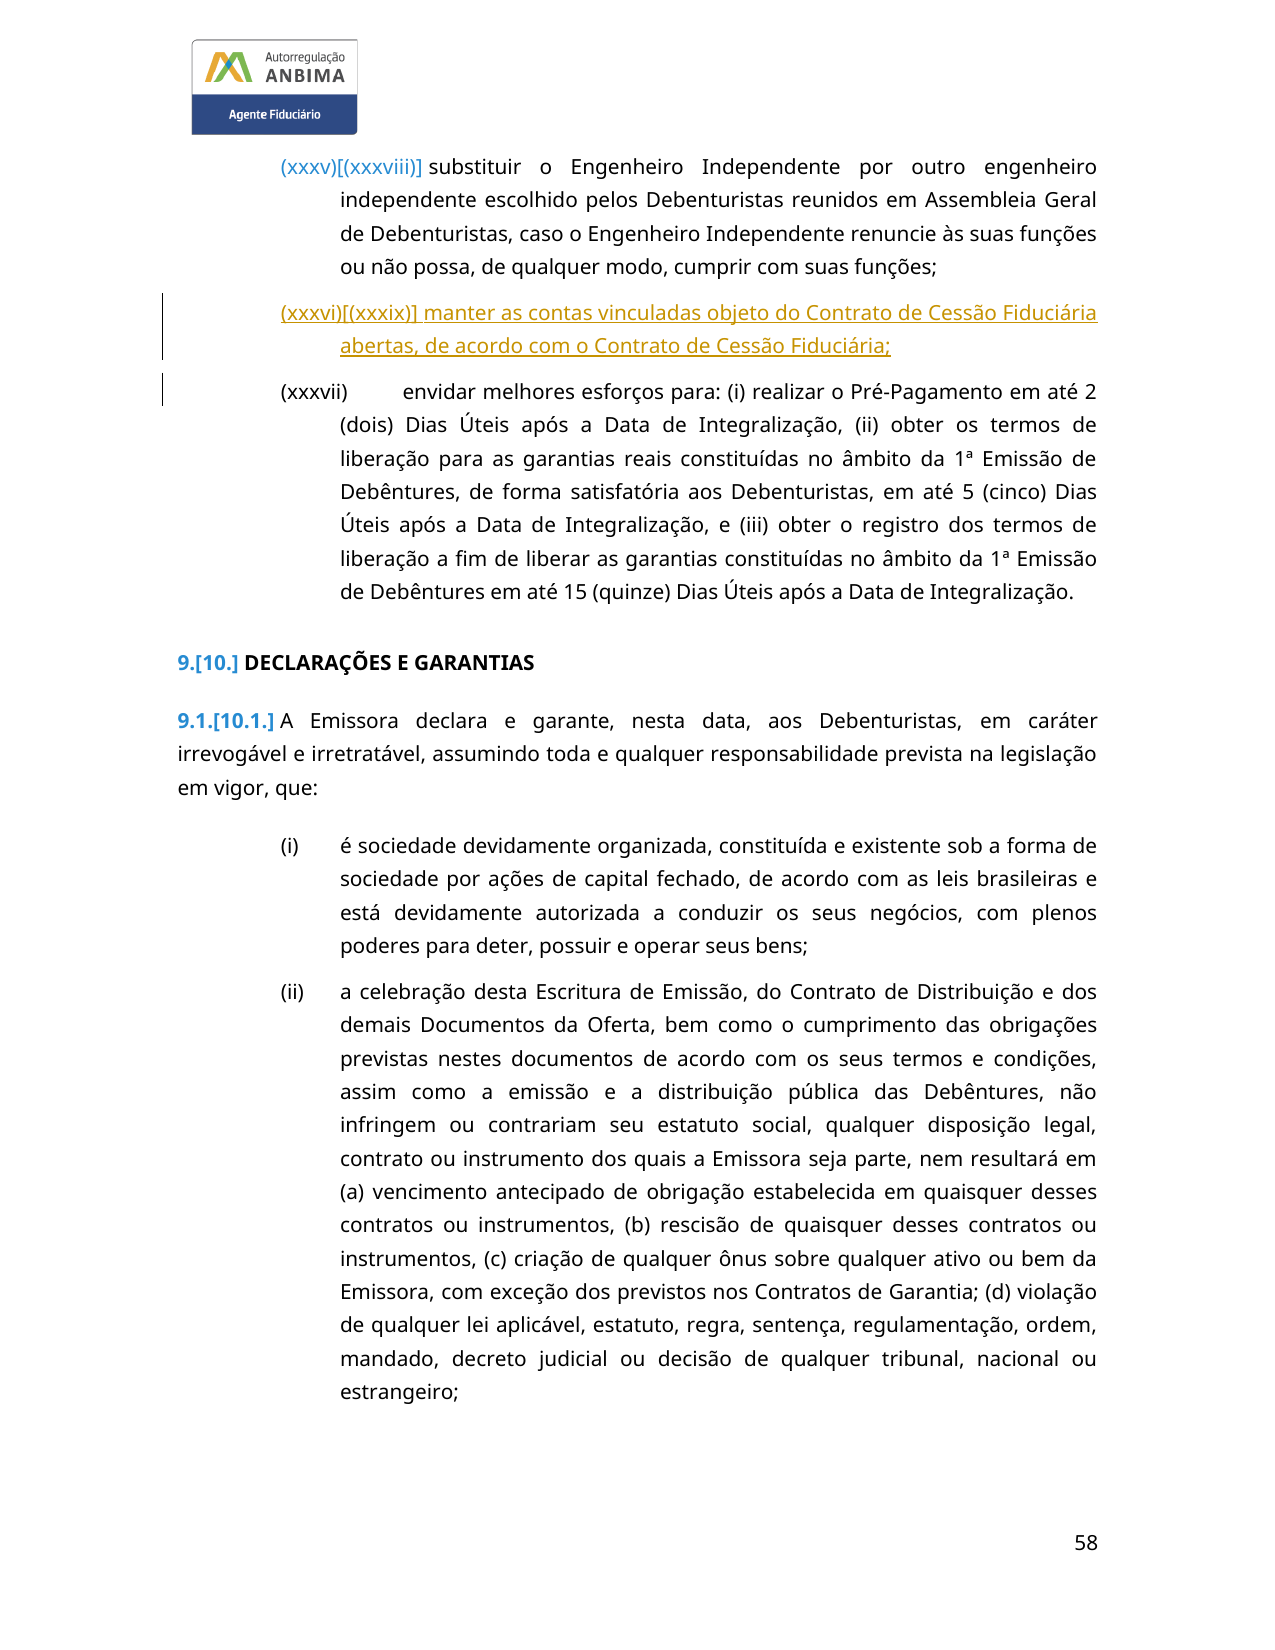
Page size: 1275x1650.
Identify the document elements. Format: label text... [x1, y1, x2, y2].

picture [191, 39, 358, 135]
subtitle DECLARAÇÕES E GARANTIAS [177, 643, 1098, 677]
text é sociedade devidamente organizada, constituída e existente sob a forma de sociedade por ações de capital fechado, de acordo com as leis brasileiras e está devidamente autorizada a conduzir os seus negócios, com plenos poderes para deter, possuir e operar seus bens; [281, 827, 1098, 960]
text envidar melhores esforços para: (i) realizar o Pré-Pagamento em até 2 (dois) Dias Úteis após a Data de Integralização, (ii) obter os termos de liberação para as garantias reais constituídas no âmbito da 1ª Emissão de Debêntures, de forma satisfatória aos Debenturistas, em até 5 (cinco) Dias Úteis após a Data de Integralização, e (iii) obter o registro dos termos de liberação a fim de liberar as garantias constituídas no âmbito da 1ª Emissão de Debêntures em até 15 (quinze) Dias Úteis após a Data de Integralização. [281, 373, 1098, 606]
text substituir o Engenheiro Independente por outro engenheiro independente escolhido pelos Debenturistas reunidos em Assembleia Geral de Debenturistas, caso o Engenheiro Independente renuncie às suas funções ou não possa, de qualquer modo, cumprir com suas funções; [281, 148, 1098, 281]
text a celebração desta Escritura de Emissão, do Contrato de Distribuição e dos demais Documentos da Oferta, bem como o cumprimento das obrigações previstas nestes documentos de acordo com os seus termos e condições, assim como a emissão e a distribuição pública das Debêntures, não infringem ou contrariam seu estatuto social, qualquer disposição legal, contrato ou instrumento dos quais a Emissora seja parte, nem resultará em (a) vencimento antecipado de obrigação estabelecida em quaisquer desses contratos ou instrumentos, (b) rescisão de quaisquer desses contratos ou instrumentos, (c) criação de qualquer ônus sobre qualquer ativo ou bem da Emissora, com exceção dos previstos nos Contratos de Garantia; (d) violação de qualquer lei aplicável, estatuto, regra, sentença, regulamentação, ordem, mandado, decreto judicial ou decisão de qualquer tribunal, nacional ou estrangeiro; [281, 973, 1098, 1406]
text A Emissora declara e garante, nesta data, aos Debenturistas, em caráter irrevogável e irretratável, assumindo toda e qualquer responsabilidade prevista na legislação em vigor, que: [177, 702, 1098, 802]
